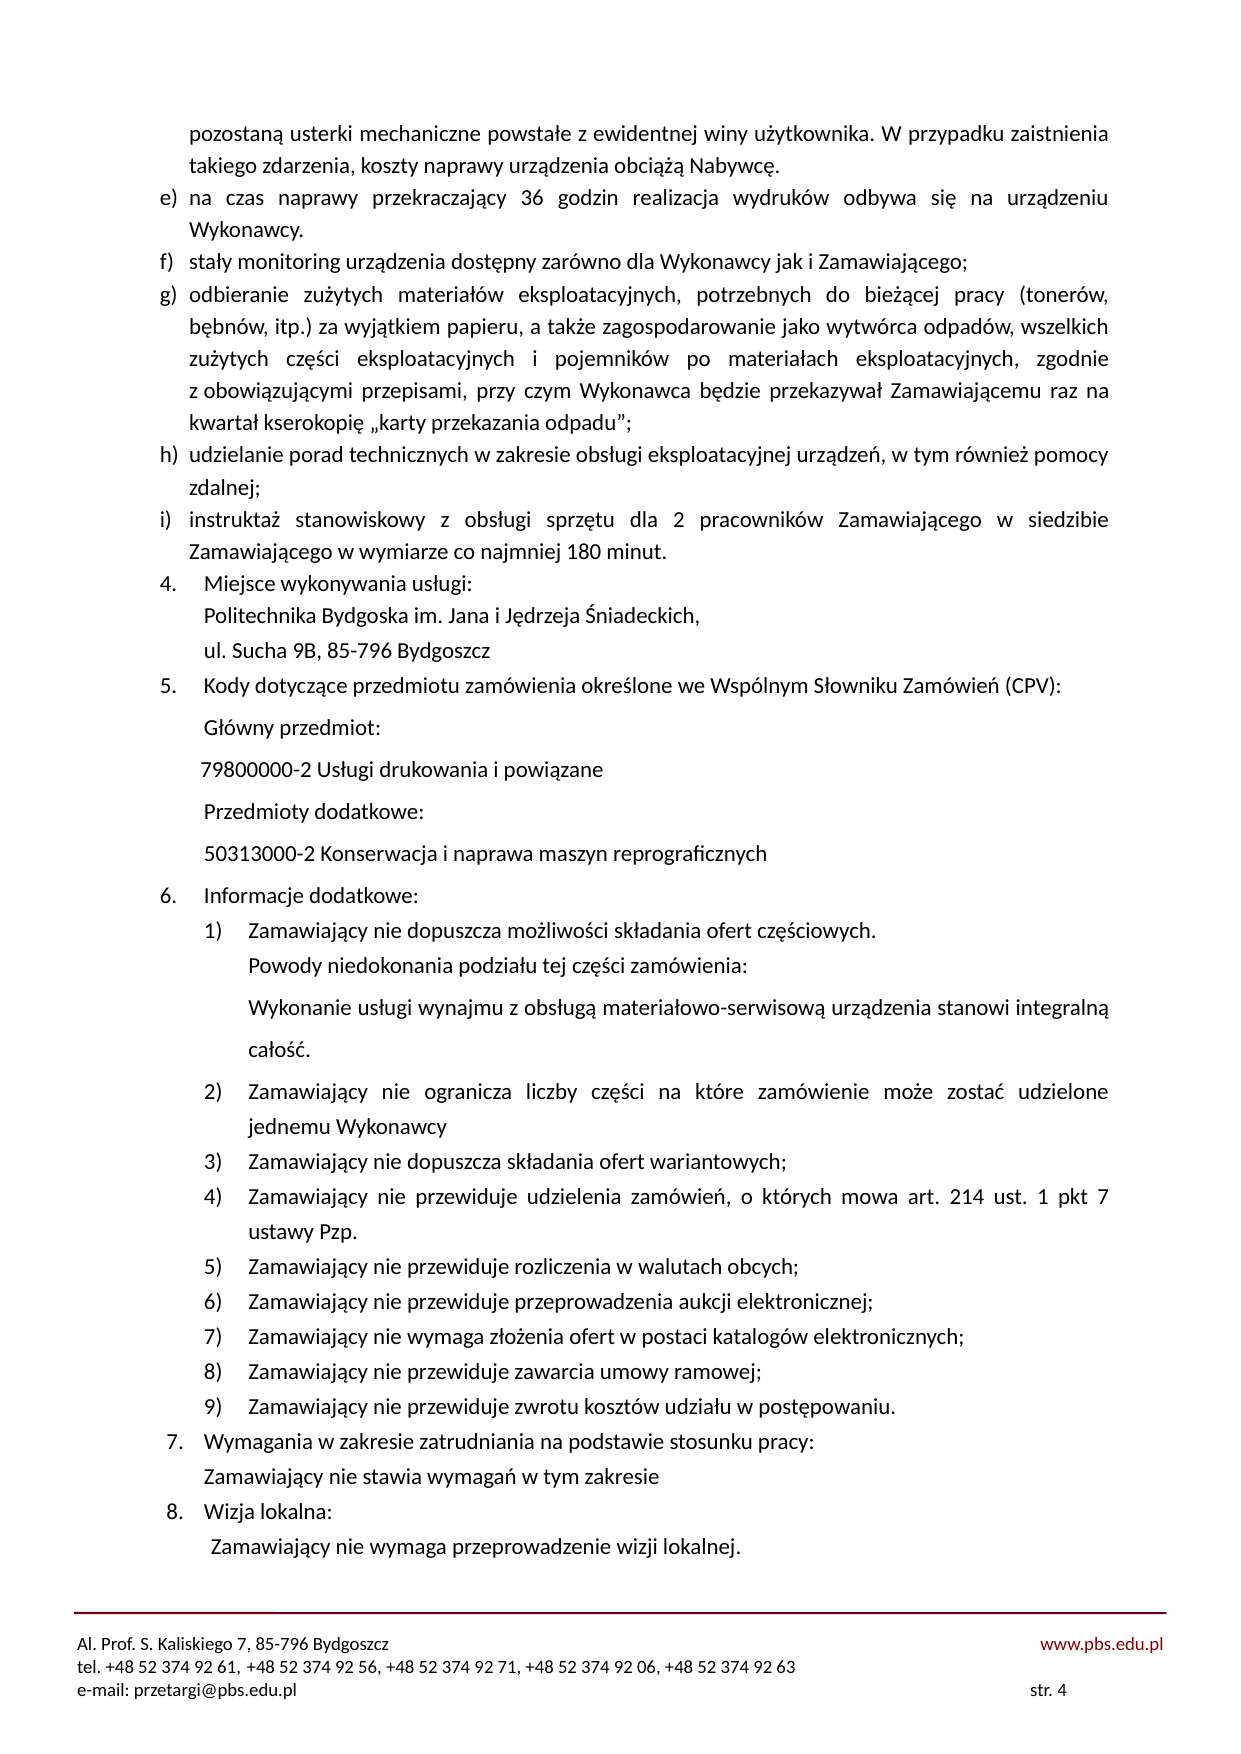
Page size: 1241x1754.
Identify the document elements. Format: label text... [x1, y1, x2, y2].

list Zamawiający nie przewiduje rozliczenia w walutach obcych; [204, 1252, 1110, 1280]
text i) instruktaż stanowiskowy z obsługi sprzętu dla 2 pracowników Zamawiającego w siedzibie Zamawiającego w wymiarze co najmniej 180 minut. [159, 505, 1110, 565]
list Wymagania w zakresie zatrudniania na podstawie stosunku pracy: [166, 1427, 1110, 1455]
text Główny przedmiot: [204, 713, 1110, 742]
list Zamawiający nie przewiduje zwrotu kosztów udziału w postępowaniu. [204, 1392, 1110, 1420]
list Zamawiający nie wymaga złożenia ofert w postaci katalogów elektronicznych; [204, 1322, 1110, 1350]
list Zamawiający nie dopuszcza składania ofert wariantowych; [204, 1147, 1110, 1175]
text g) odbieranie zużytych materiałów eksploatacyjnych, potrzebnych do bieżącej pracy (tonerów, bębnów, itp.) za wyjątkiem papieru, a także zagospodarowanie jako wytwórca odpadów, wszelkich zużytych części eksploatacyjnych i pojemników po materiałach eksploatacyjnych, zgodnie z obowiązującymi przepisami, przy czym Wykonawca będzie przekazywał Zamawiającemu raz na kwartał kserokopię „karty przekazania odpadu”; [159, 280, 1110, 436]
text h) udzielanie porad technicznych w zakresie obsługi eksploatacyjnej urządzeń, w tym również pomocy zdalnej; [159, 441, 1110, 501]
text Wykonanie usługi wynajmu z obsługą materiałowo-serwisową urządzenia stanowi integralną całość. [248, 993, 1110, 1063]
text f) stały monitoring urządzenia dostępny zarówno dla Wykonawcy jak i Zamawiającego; [159, 247, 1110, 276]
list Zamawiający nie dopuszcza możliwości składania ofert częściowych. [204, 916, 1110, 944]
text 50313000-2 Konserwacja i naprawa maszyn reprograficznych [204, 839, 1110, 867]
text ul. Sucha 9B, 85-796 Bydgoszcz [204, 637, 1110, 664]
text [159, 119, 1110, 179]
text 79800000-2 Usługi drukowania i powiązane [174, 756, 1110, 783]
text Zamawiający nie stawia wymagań w tym zakresie [204, 1462, 1110, 1490]
text Zamawiający nie wymaga przeprowadzenie wizji lokalnej. [211, 1532, 1110, 1560]
text Powody niedokonania podziału tej części zamówienia: [248, 951, 1110, 979]
list Kody dotyczące przedmiotu zamówienia określone we Wspólnym Słowniku Zamówień (CPV): [159, 672, 1110, 699]
text Przedmioty dodatkowe: [204, 797, 1110, 826]
list Miejsce wykonywania usługi: [159, 569, 1110, 597]
list Informacje dodatkowe: [159, 881, 1110, 909]
list Zamawiający nie ogranicza liczby części na które zamówienie może zostać udzielone jednemu Wykonawcy [204, 1077, 1110, 1140]
list Zamawiający nie przewiduje przeprowadzenia aukcji elektronicznej; [204, 1287, 1110, 1315]
list Wizja lokalna: [166, 1497, 1110, 1525]
list Zamawiający nie przewiduje zawarcia umowy ramowej; [204, 1357, 1110, 1385]
text e) na czas naprawy przekraczający 36 godzin realizacja wydruków odbywa się na urządzeniu Wykonawcy. [159, 183, 1110, 243]
list Zamawiający nie przewiduje udzielenia zamówień, o których mowa art. 214 ust. 1 pkt 7 ustawy Pzp. [204, 1182, 1110, 1245]
text Politechnika Bydgoska im. Jana i Jędrzeja Śniadeckich, [204, 602, 1110, 629]
